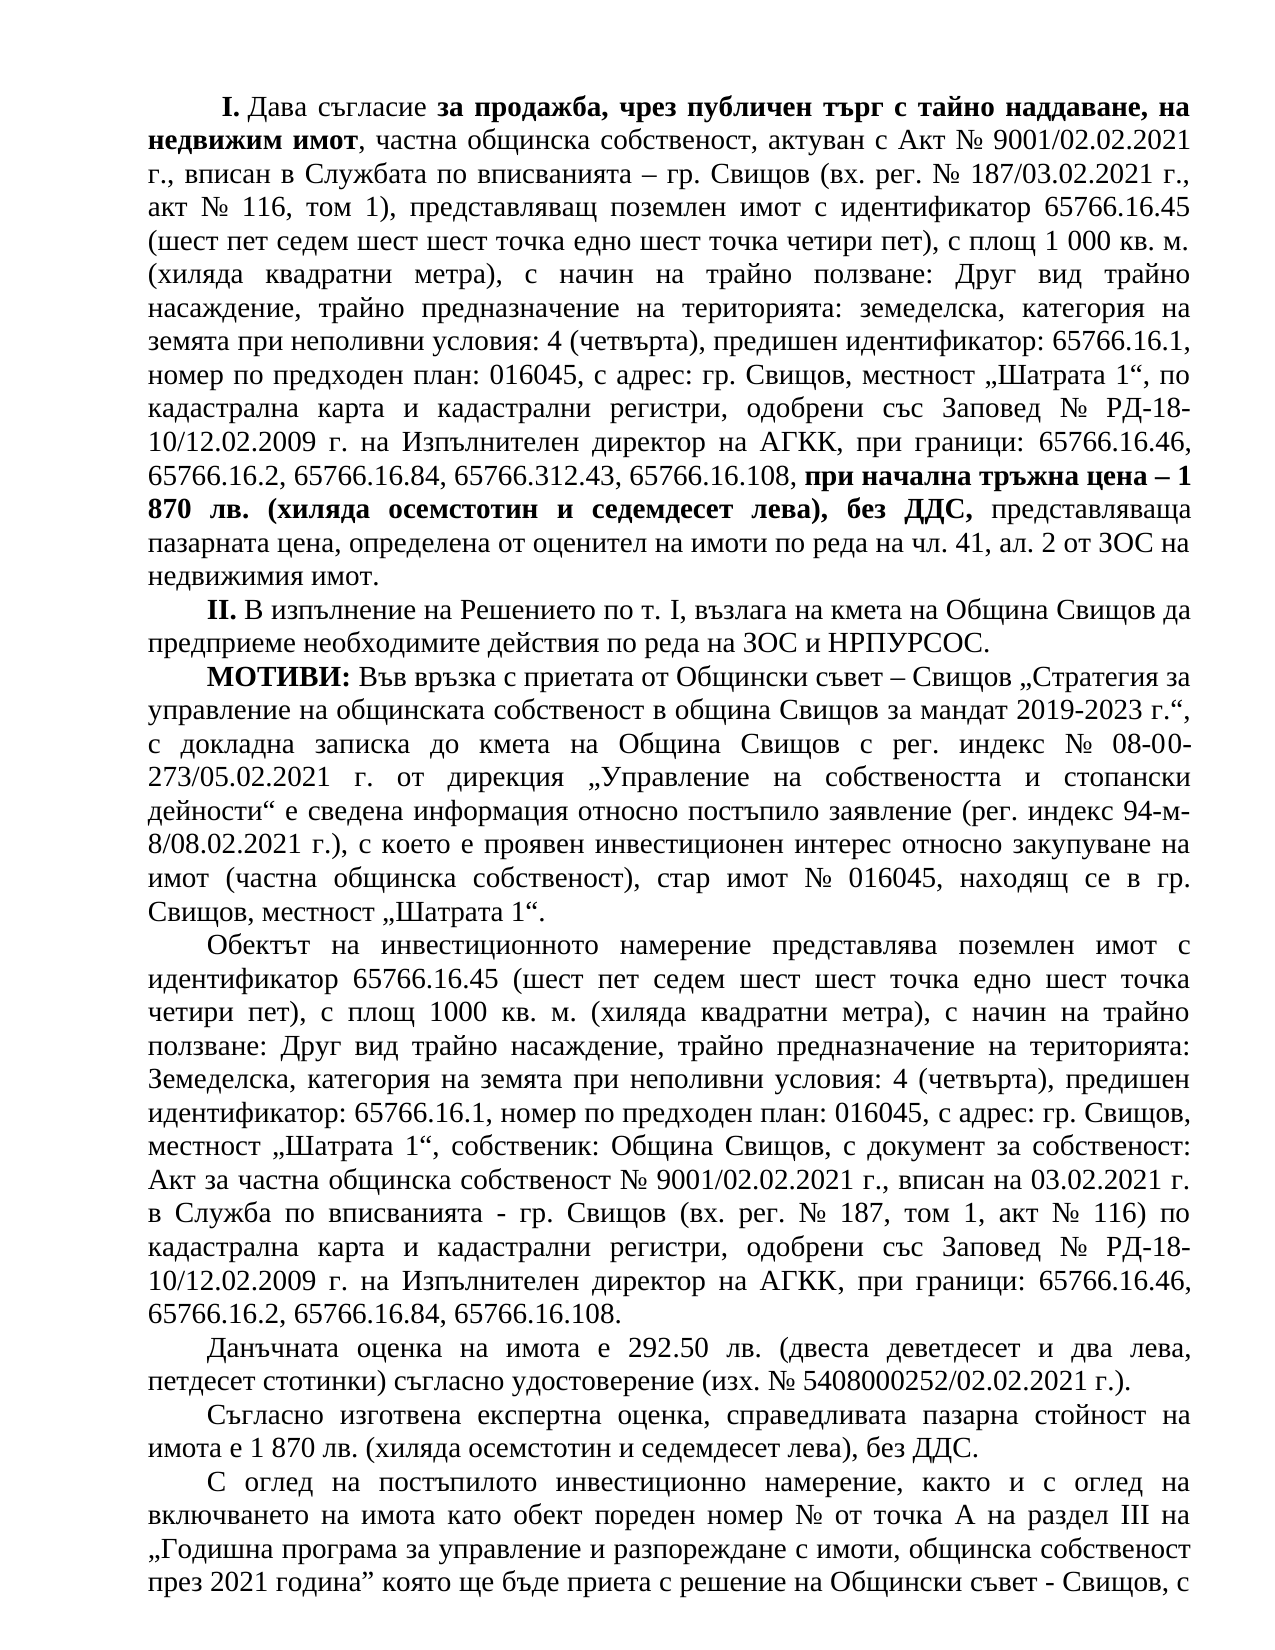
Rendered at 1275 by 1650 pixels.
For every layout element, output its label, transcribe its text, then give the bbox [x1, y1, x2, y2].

text Данъчната оценка на имота е 292.50 лв. (двеста деветдесет и два лева, петдесет стотинки) съгласно удостоверение (изх. № 5408000252/02.02.2021 г.). [148, 1330, 1192, 1397]
text Обектът на инвестиционното намерение представлява поземлен имот с идентификатор 65766.16.45 (шест пет седем шест шест точка едно шест точка четири пет), с площ 1000 кв. м. (хиляда квадратни метра), с начин на трайно ползване: Друг вид трайно насаждение, трайно предназначение на територията: Земеделска, категория на земята при неполивни условия: 4 (четвърта), предишен идентификатор: 65766.16.1, номер по предходен план: 016045, с адрес: гр. Свищов, местност „Шатрата 1“, собственик: Община Свищов, с документ за собственост: Акт за частна общинска собственост № 9001/02.02.2021 г., вписан на 03.02.2021 г. в Служба по вписванията - гр. Свищов (вх. рег. № 187, том 1, акт № 116) по кадастрална карта и кадастрални регистри, одобрени със Заповед № РД-18-10/12.02.2009 г. на Изпълнителен директор на АГКК, при граници: 65766.16.46, 65766.16.2, 65766.16.84, 65766.16.108. [148, 927, 1192, 1330]
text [148, 1464, 1192, 1598]
text ІІ. В изпълнение на Решението по т. I, възлага на кмета на Община Свищов да предприеме необходимите действия по реда на ЗОС и НРПУРСОС. [148, 592, 1192, 659]
text Съгласно изготвена експертна оценка, справедливата пазарна стойност на имота е 1 870 лв. (хиляда осемстотин и седемдесет лева), без ДДС. [148, 1397, 1192, 1464]
text І. Дава съгласие за продажба, чрез публичен търг с тайно наддаване, на недвижим имот, частна общинска собственост, актуван с Акт № 9001/02.02.2021 г., вписан в Службата по вписванията – гр. Свищов (вх. рег. № 187/03.02.2021 г., акт № 116, том 1), представляващ поземлен имот с идентификатор 65766.16.45 (шест пет седем шест шест точка едно шест точка четири пет), с площ 1 000 кв. м. (хиляда квадратни метра), с начин на трайно ползване: Друг вид трайно насаждение, трайно предназначение на територията: земеделска, категория на земята при неполивни условия: 4 (четвърта), предишен идентификатор: 65766.16.1, номер по предходен план: 016045, с адрес: гр. Свищов, местност „Шатрата 1“, по кадастрална карта и кадастрални регистри, одобрени със Заповед № РД-18-10/12.02.2009 г. на Изпълнителен директор на АГКК, при граници: 65766.16.46, 65766.16.2, 65766.16.84, 65766.312.43, 65766.16.108, при начална тръжна цена – 1 870 лв. (хиляда осемстотин и седемдесет лева), без ДДС, представляваща пазарната цена, определена от оценител на имоти по реда на чл. 41, ал. 2 от ЗОС на недвижимия имот. [148, 89, 1192, 592]
text МОТИВИ: Във връзка с приетата от Общински съвет – Свищов „Стратегия за управление на общинската собственост в община Свищов за мандат 2019-2023 г.“, с докладна записка до кмета на Община Свищов с рег. индекс № 08-00-273/05.02.2021 г. от дирекция „Управление на собствеността и стопански дейности“ е сведена информация относно постъпило заявление (рег. индекс 94-м-8/08.02.2021 г.), с което е проявен инвестиционен интерес относно закупуване на имот (частна общинска собственост), стар имот № 016045, находящ се в гр. Свищов, местност „Шатрата 1“. [148, 659, 1192, 927]
